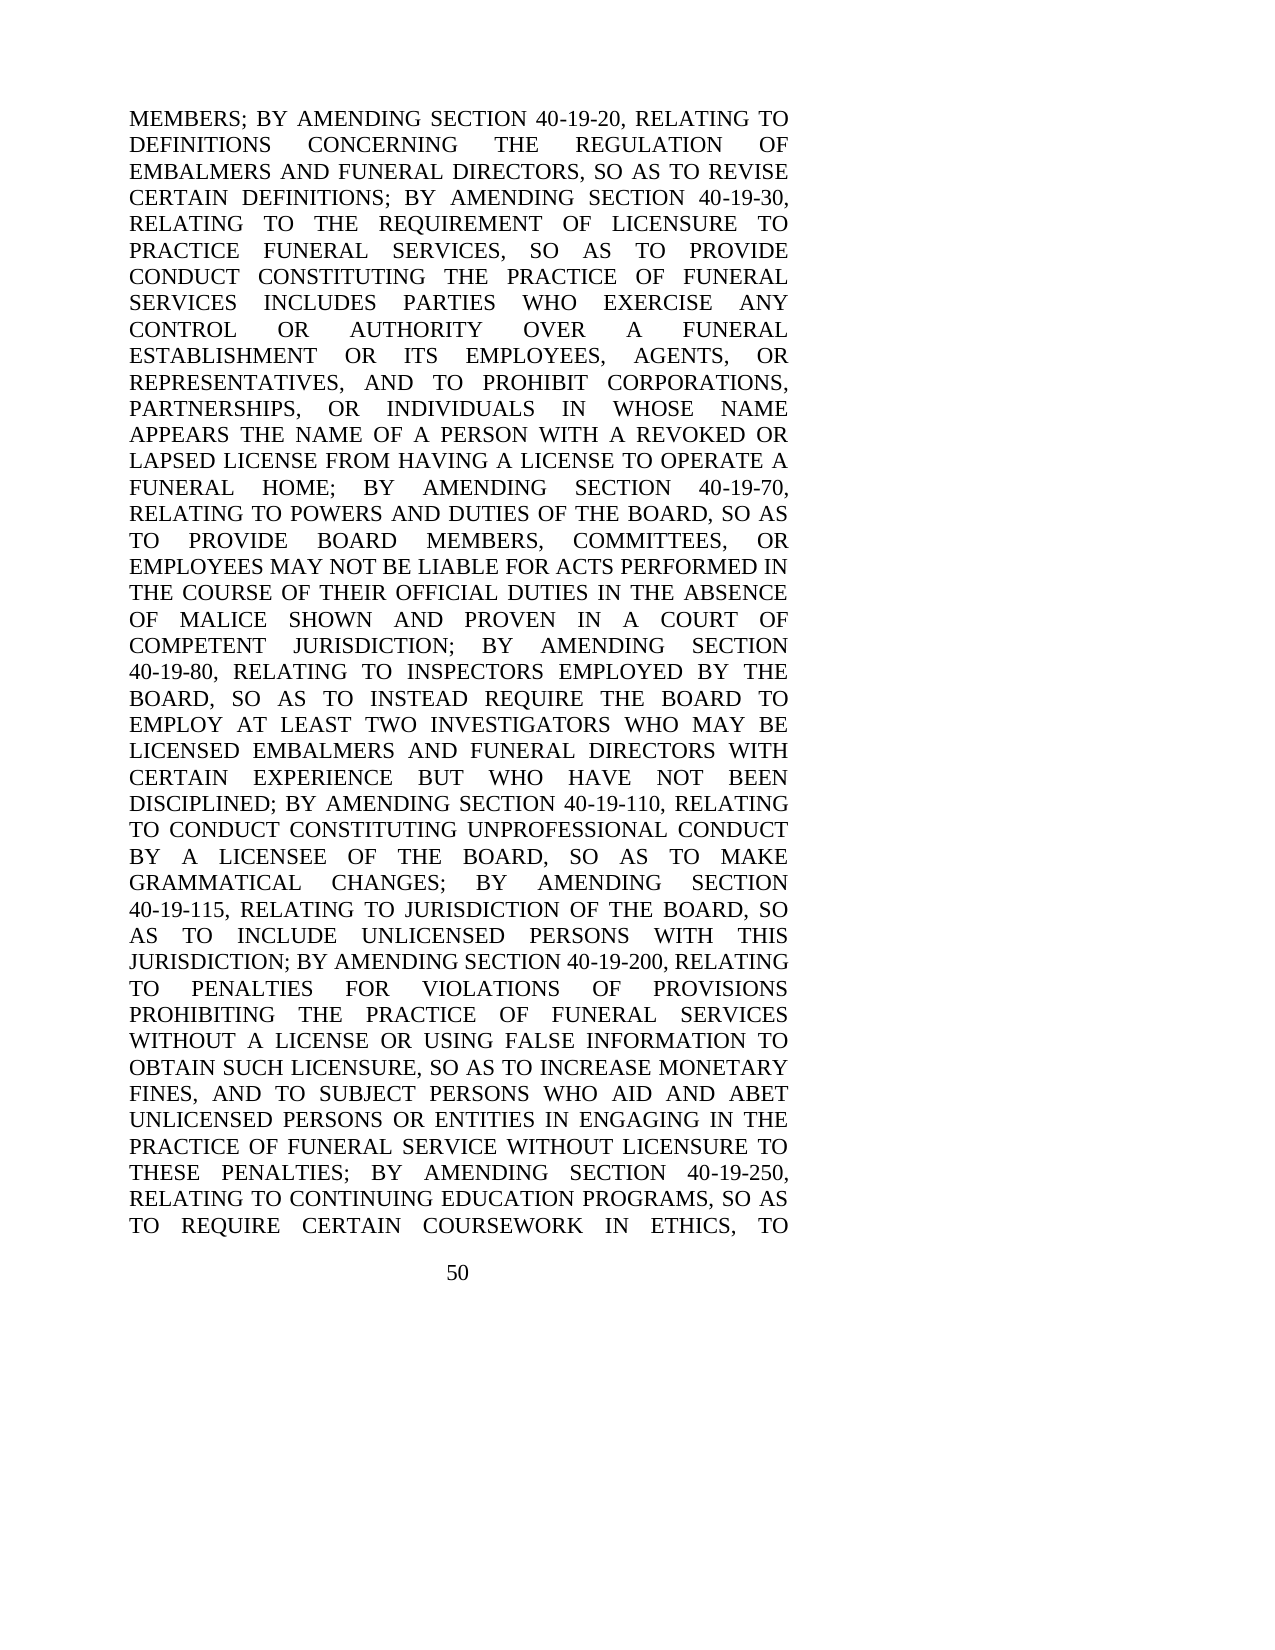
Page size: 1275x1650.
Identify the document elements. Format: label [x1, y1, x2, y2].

text [129, 105, 789, 1238]
